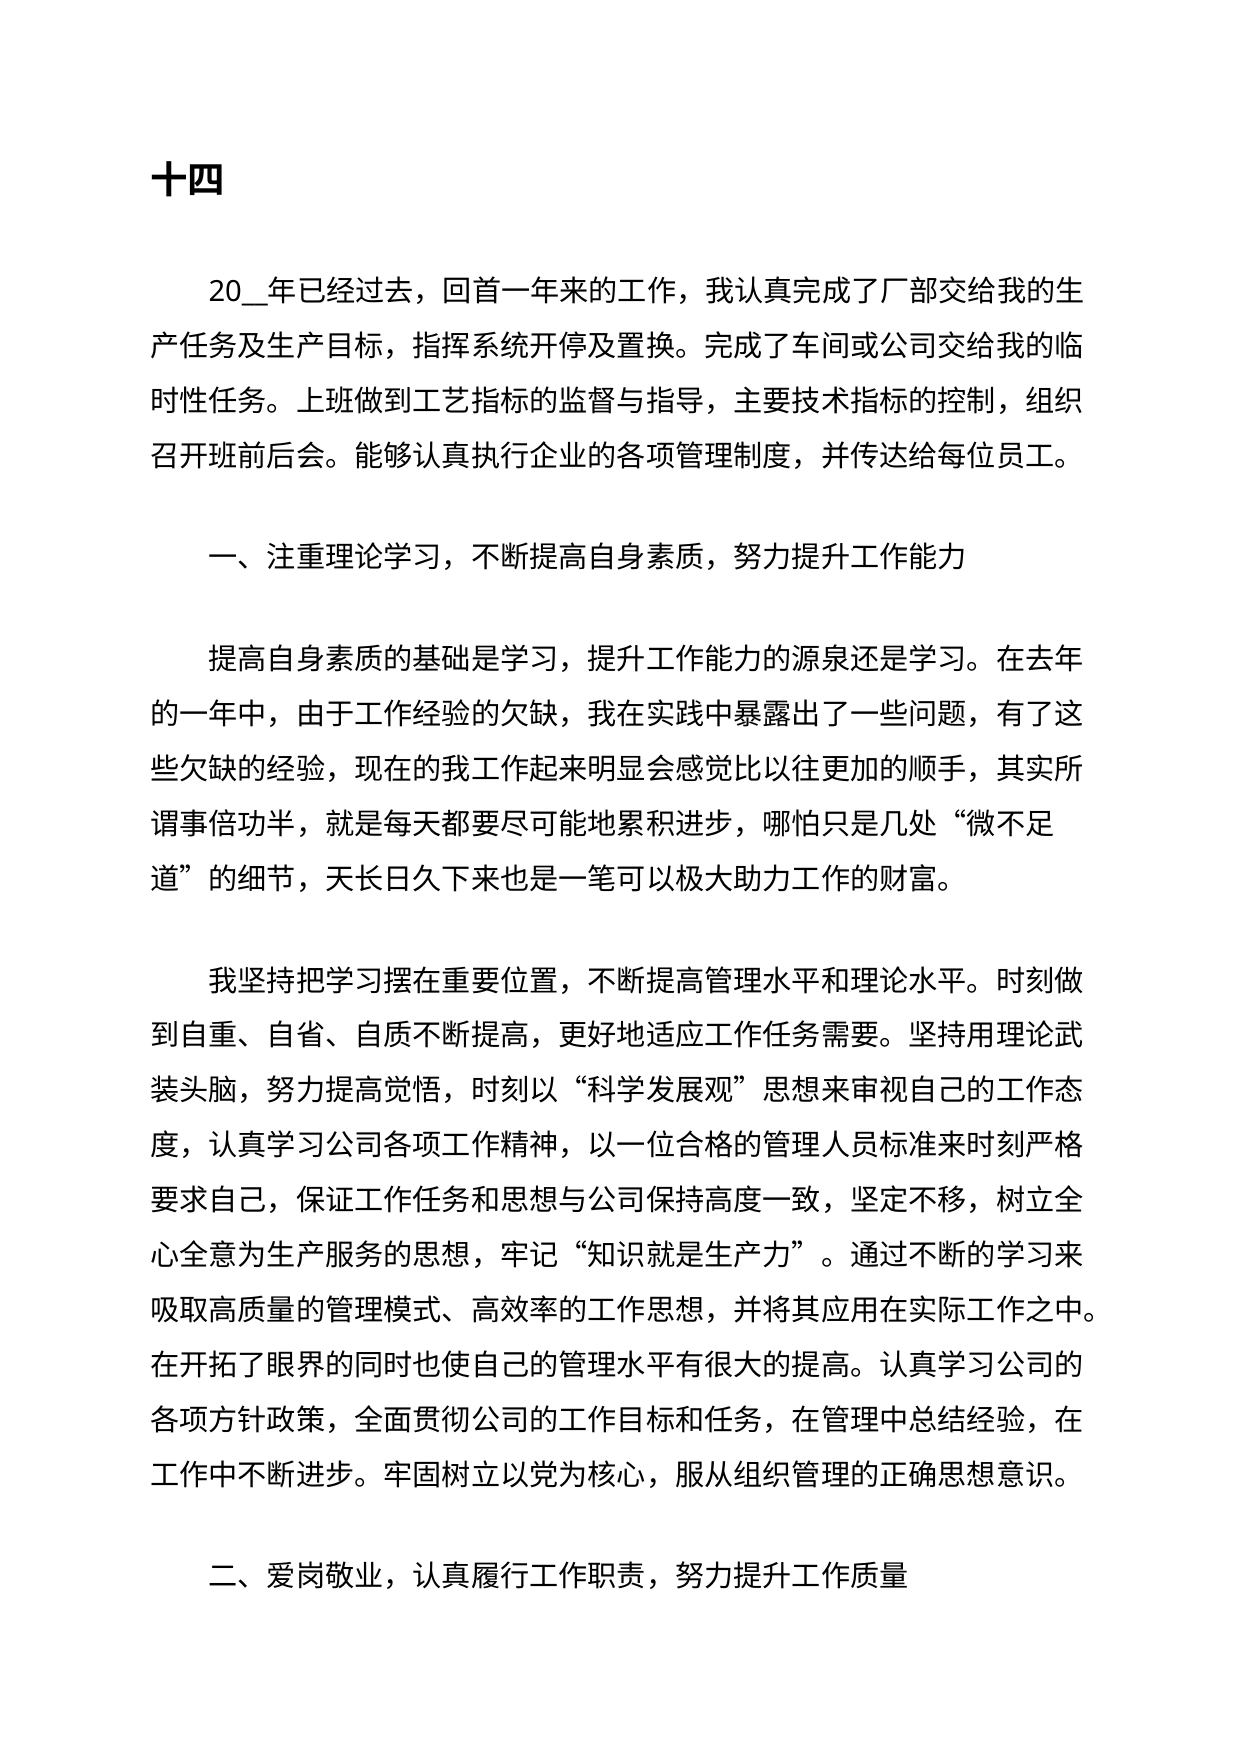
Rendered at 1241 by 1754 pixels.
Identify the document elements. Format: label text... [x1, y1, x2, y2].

text 二、爱岗敬业，认真履行工作职责，努力提升工作质量 [150, 1553, 1090, 1595]
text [150, 150, 1090, 204]
text 20__年已经过去，回首一年来的工作，我认真完成了厂部交给我的生产任务及生产目标，指挥系统开停及置换。完成了车间或公司交给我的临时性任务。上班做到工艺指标的监督与指导，主要技术指标的控制，组织召开班前后会。能够认真执行企业的各项管理制度，并传达给每位员工。 [150, 267, 1090, 474]
text 提高自身素质的基础是学习，提升工作能力的源泉还是学习。在去年的一年中，由于工作经验的欠缺，我在实践中暴露出了一些问题，有了这些欠缺的经验，现在的我工作起来明显会感觉比以往更加的顺手，其实所谓事倍功半，就是每天都要尽可能地累积进步，哪怕只是几处“微不足道”的细节，天长日久下来也是一笔可以极大助力工作的财富。 [150, 636, 1090, 898]
text 我坚持把学习摆在重要位置，不断提高管理水平和理论水平。时刻做到自重、自省、自质不断提高，更好地适应工作任务需要。坚持用理论武装头脑，努力提高觉悟，时刻以“科学发展观”思想来审视自己的工作态度，认真学习公司各项工作精神，以一位合格的管理人员标准来时刻严格要求自己，保证工作任务和思想与公司保持高度一致，坚定不移，树立全心全意为生产服务的思想，牢记“知识就是生产力”。通过不断的学习来吸取高质量的管理模式、高效率的工作思想，并将其应用在实际工作之中。在开拓了眼界的同时也使自己的管理水平有很大的提高。认真学习公司的各项方针政策，全面贯彻公司的工作目标和任务，在管理中总结经验，在工作中不断进步。牢固树立以党为核心，服从组织管理的正确思想意识。 [150, 957, 1090, 1493]
text 一、注重理论学习，不断提高自身素质，努力提升工作能力 [150, 534, 1090, 576]
